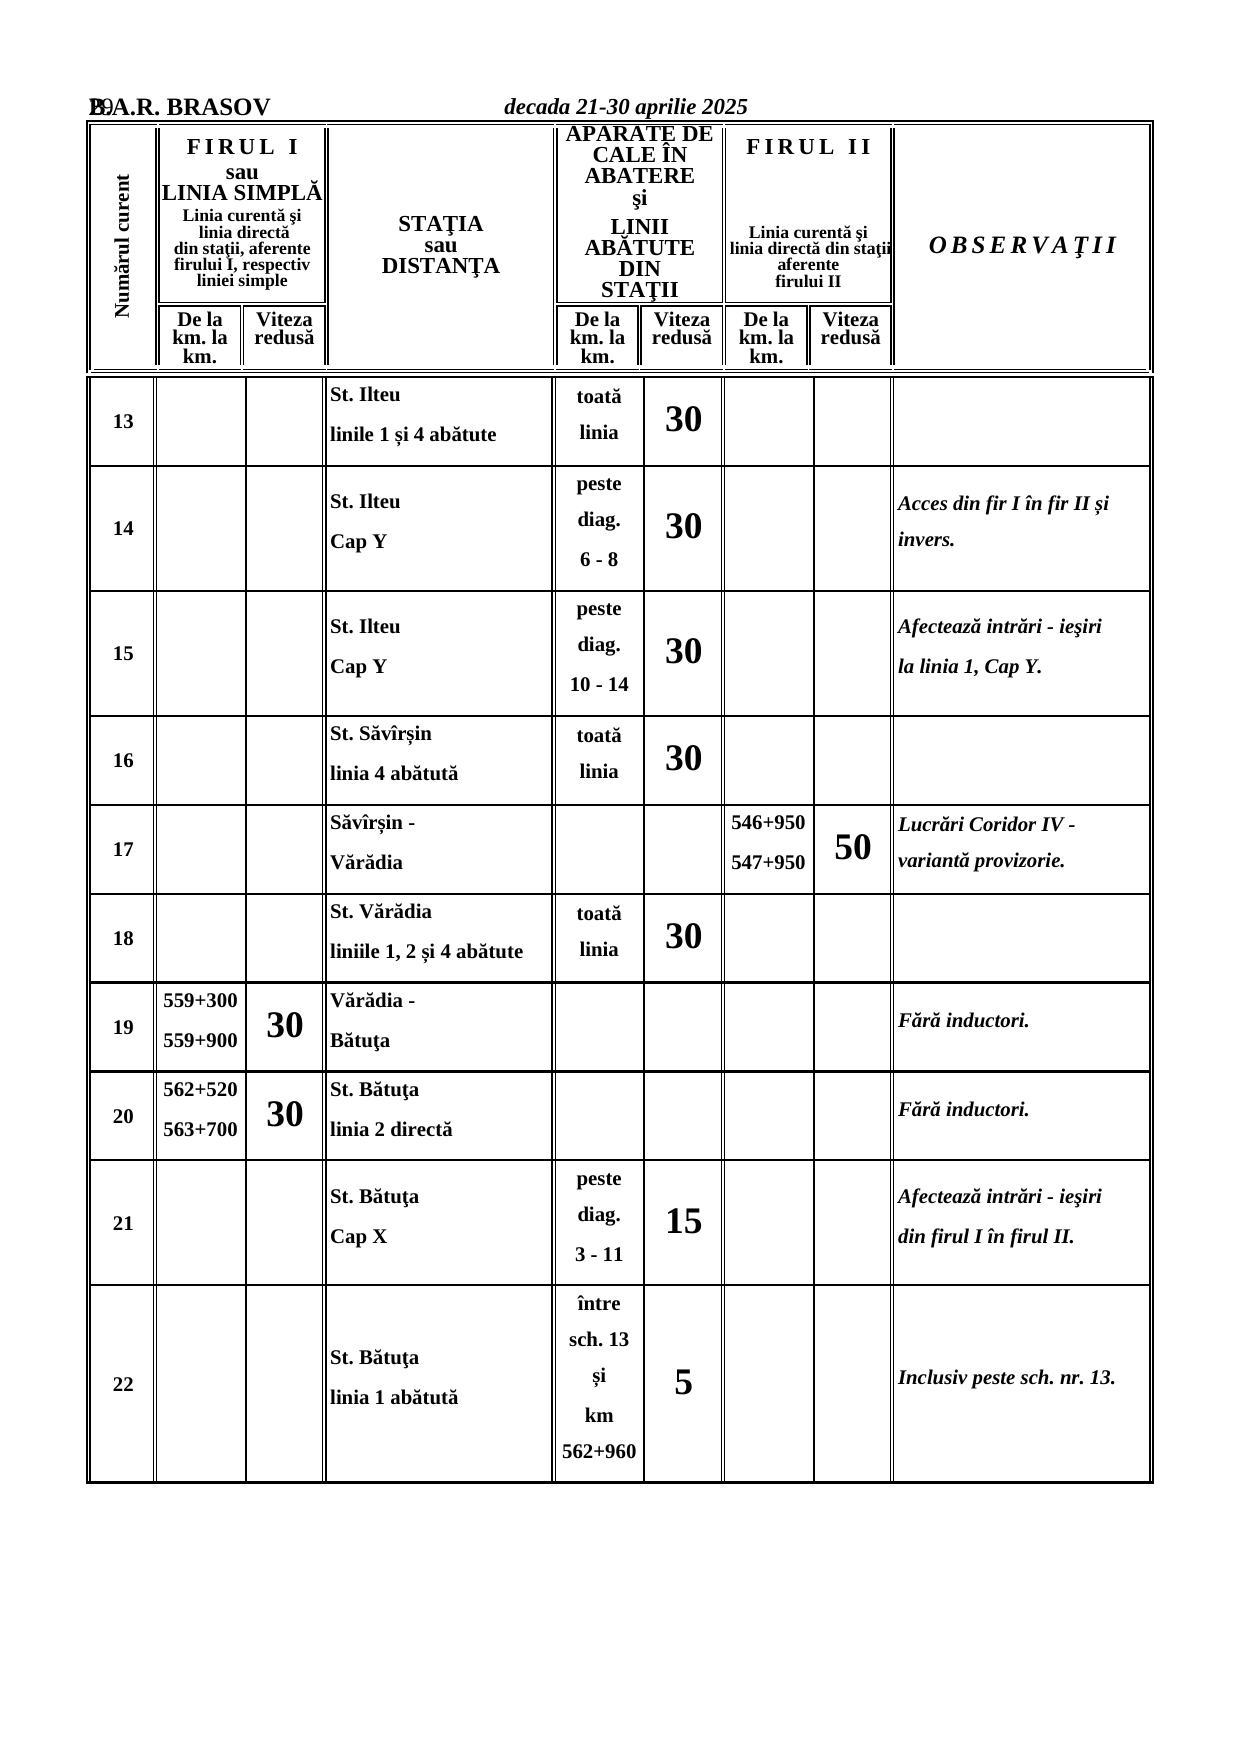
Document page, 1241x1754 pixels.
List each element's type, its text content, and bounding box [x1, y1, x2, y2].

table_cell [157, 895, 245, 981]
table_cell 30 [645, 717, 721, 803]
table_cell [725, 592, 813, 714]
table_cell [815, 717, 890, 803]
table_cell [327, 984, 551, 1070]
table_cell [815, 378, 890, 464]
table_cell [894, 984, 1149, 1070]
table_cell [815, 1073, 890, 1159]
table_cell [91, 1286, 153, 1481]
table_cell [815, 467, 890, 589]
table_cell St. Ilteu Cap Y [327, 467, 551, 589]
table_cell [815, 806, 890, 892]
table_cell [157, 806, 245, 892]
table_cell St. Săvîrșin linia 4 abătută [327, 717, 551, 803]
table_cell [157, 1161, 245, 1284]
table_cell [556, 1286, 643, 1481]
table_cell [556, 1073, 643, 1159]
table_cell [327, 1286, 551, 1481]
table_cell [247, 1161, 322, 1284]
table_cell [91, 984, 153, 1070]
table_cell peste diag. 6 - 8 [556, 467, 643, 589]
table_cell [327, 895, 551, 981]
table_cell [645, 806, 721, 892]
table_cell 30 [645, 378, 721, 464]
table_cell peste diag. 10 - 14 [556, 592, 643, 714]
table_cell [91, 717, 153, 803]
table_cell Acces din fir I în fir II și invers. [894, 467, 1149, 589]
table_cell [247, 717, 322, 803]
table_cell [247, 592, 322, 714]
table_cell 30 [645, 592, 721, 714]
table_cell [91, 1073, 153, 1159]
table_cell [894, 378, 1149, 464]
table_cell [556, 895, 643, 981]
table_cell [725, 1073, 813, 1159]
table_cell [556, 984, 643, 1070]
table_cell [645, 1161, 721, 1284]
table_cell [725, 378, 813, 464]
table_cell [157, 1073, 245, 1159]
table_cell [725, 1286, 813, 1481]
table_cell [91, 806, 153, 892]
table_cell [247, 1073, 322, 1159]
table_cell Afectează intrări - ieşiri la linia 1, Cap Y. [894, 592, 1149, 714]
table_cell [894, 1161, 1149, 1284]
table_cell [247, 467, 322, 589]
table_cell [815, 592, 890, 714]
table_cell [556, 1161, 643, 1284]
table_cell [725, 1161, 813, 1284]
table_cell Săvîrșin - Vărădia [327, 806, 551, 892]
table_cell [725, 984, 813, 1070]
table_cell 30 [645, 467, 721, 589]
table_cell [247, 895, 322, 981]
table_cell [725, 467, 813, 589]
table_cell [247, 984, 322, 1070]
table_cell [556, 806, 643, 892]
table_cell [725, 717, 813, 803]
table_cell [247, 378, 322, 464]
table_cell [894, 717, 1149, 803]
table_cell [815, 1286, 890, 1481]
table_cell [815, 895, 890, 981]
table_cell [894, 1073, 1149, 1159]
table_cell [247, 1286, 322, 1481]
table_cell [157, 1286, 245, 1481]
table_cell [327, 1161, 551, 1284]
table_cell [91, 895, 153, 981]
table_cell St. Ilteu Cap Y [327, 592, 551, 714]
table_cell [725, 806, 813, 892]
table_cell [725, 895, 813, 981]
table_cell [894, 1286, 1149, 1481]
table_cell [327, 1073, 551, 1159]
table_cell [91, 592, 153, 714]
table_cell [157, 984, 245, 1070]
table_cell [157, 378, 245, 464]
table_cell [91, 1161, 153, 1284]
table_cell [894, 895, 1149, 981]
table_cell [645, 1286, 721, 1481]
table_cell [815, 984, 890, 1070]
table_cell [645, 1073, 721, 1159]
table_cell toată linia [556, 717, 643, 803]
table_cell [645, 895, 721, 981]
table_cell [157, 467, 245, 589]
table_cell [157, 592, 245, 714]
table_cell St. Ilteu linile 1 și 4 abătute [327, 378, 551, 464]
table_cell [91, 378, 153, 464]
table_cell [91, 467, 153, 589]
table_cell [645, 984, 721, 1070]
table_cell toată linia [556, 378, 643, 464]
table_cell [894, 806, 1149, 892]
table_cell [157, 717, 245, 803]
table_cell [247, 806, 322, 892]
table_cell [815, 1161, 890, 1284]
